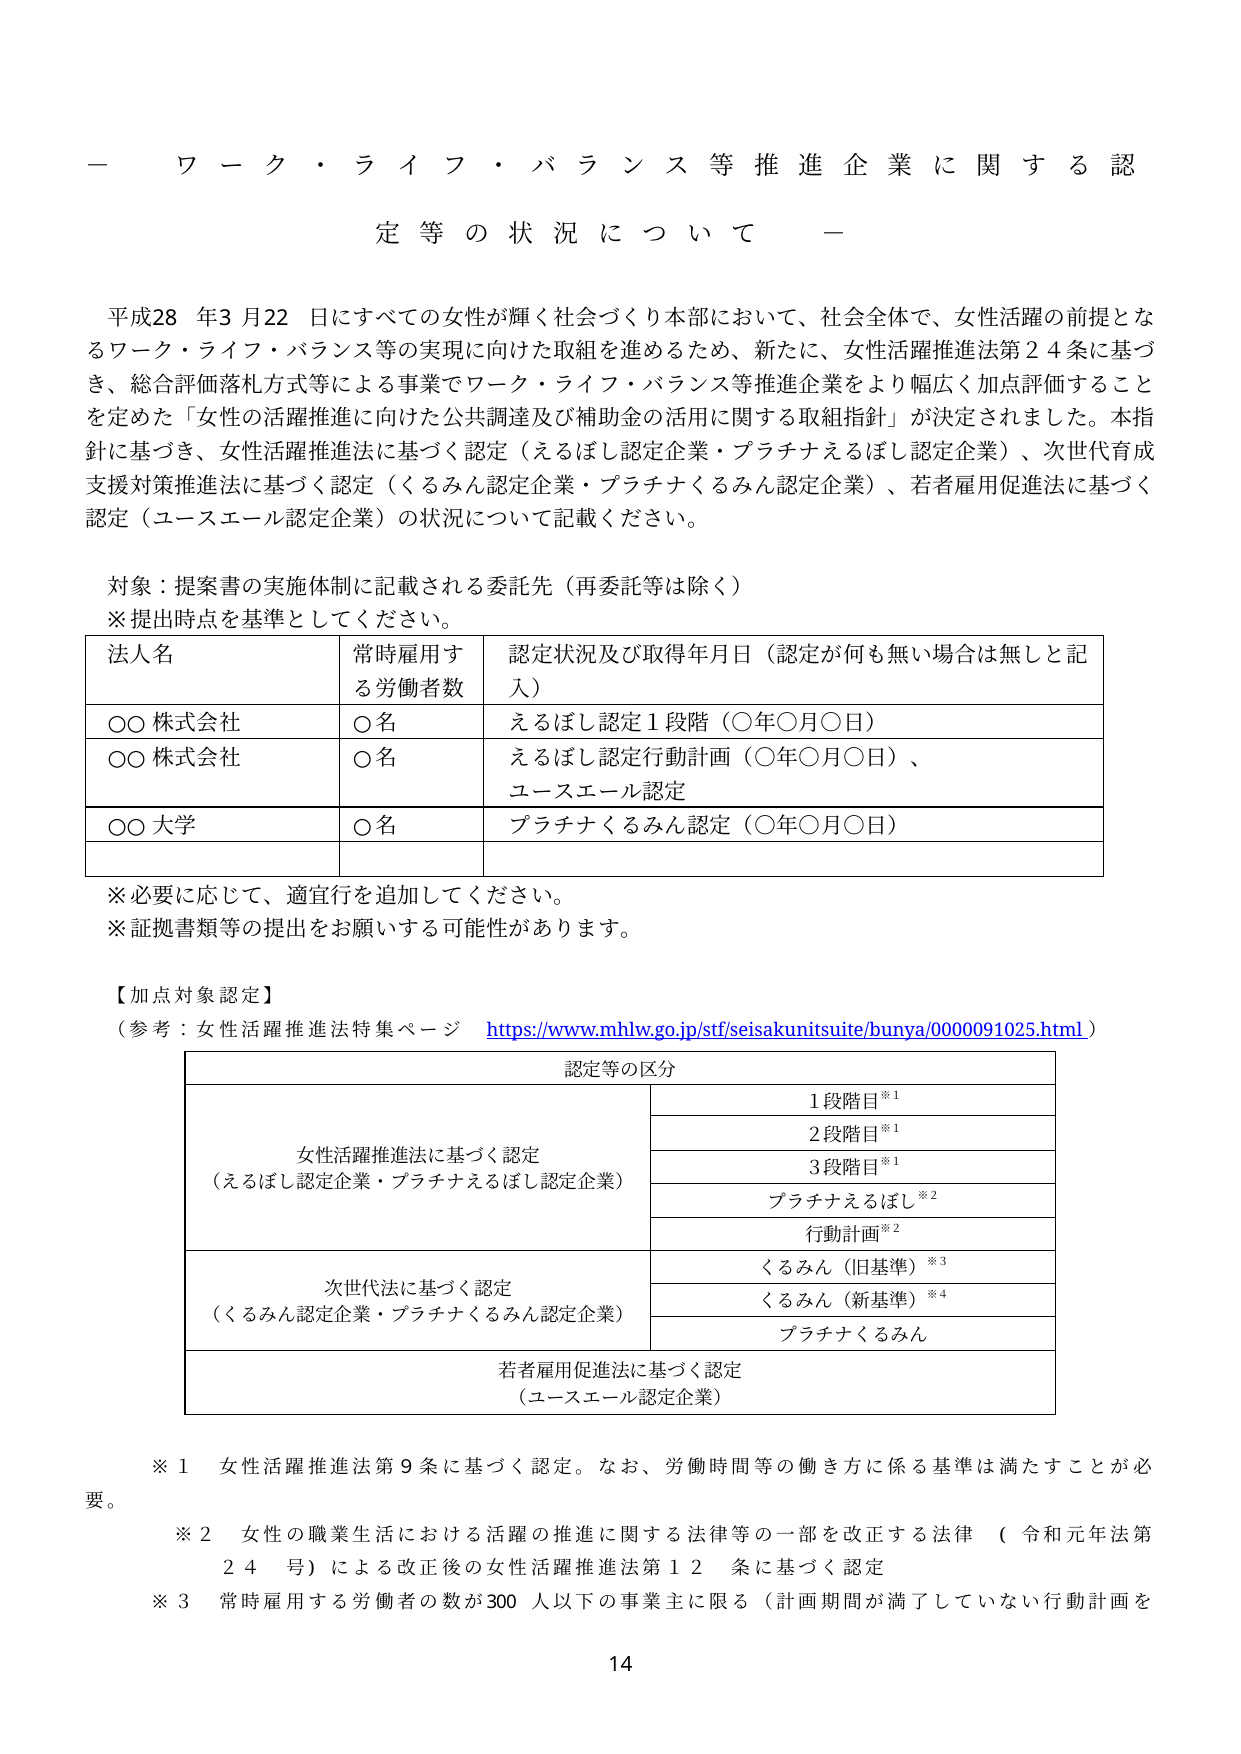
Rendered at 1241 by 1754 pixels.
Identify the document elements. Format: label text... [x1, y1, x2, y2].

table_cell ○名 [340, 705, 483, 738]
text 【加点対象認定】 [107, 978, 1155, 1011]
text ※提出時点を基準としてください。 [85, 601, 1155, 635]
table_cell ○名 [340, 739, 483, 806]
table_cell 若者雇用促進法に基づく認定 （ユースエール認定企業） [186, 1351, 1055, 1414]
table_cell ○名 [340, 808, 483, 841]
text ※２ 女性の職業生活における活躍の推進に関する法律等の一部を改正する法律 (令和元年法第２４ 号)による改正後の女性活躍推進法第１２ 条に基づく認定 [115, 1516, 1155, 1583]
table_cell プラチナくるみん [651, 1317, 1055, 1350]
text 平成28年3月22日にすべての女性が輝く社会づくり本部において、社会全体で、女性活躍の前提となるワーク・ライフ・バランス等の実現に向けた取組を進めるため、新たに、女性活躍推進法第２４条に基づき、総合評価落札方式等による事業でワーク・ライフ・バランス等推進企業をより幅広く加点評価することを定めた「女性の活躍推進に向けた公共調達及び補助金の活用に関する取組指針」が決定されました。本指針に基づき、女性活躍推進法に基づく認定（えるぼし認定企業・プラチナえるぼし認定企業）、次世代育成支援対策推進法に基づく認定（くるみん認定企業・プラチナくるみん認定企業）、若者雇用促進法に基づく認定（ユースエール認定企業）の状況について記載ください。 [85, 299, 1155, 534]
table_cell ２段階目※１ [651, 1116, 1055, 1150]
text ※必要に応じて、適宜行を追加してください。 [85, 877, 1155, 911]
text － ワーク・ライフ・バランス等推進企業に関する認定等の状況について － [85, 130, 1155, 265]
table_cell くるみん（新基準）※４ [651, 1284, 1055, 1316]
table_cell プラチナえるぼし※２ [651, 1184, 1055, 1217]
table_cell [340, 842, 483, 876]
table_cell ３段階目※１ [651, 1151, 1055, 1183]
table_cell えるぼし認定１段階（○年○月○日） [484, 705, 1103, 738]
table_cell プラチナくるみん認定（○年○月○日） [484, 808, 1103, 841]
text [145, 1583, 1155, 1617]
text （参考：女性活躍推進法特集ページ https://www.mhlw.go.jp/stf/seisakunitsuite/bunya/0000091025.html） [107, 1011, 1155, 1045]
text ※１ 女性活躍推進法第９条に基づく認定。なお、労働時間等の働き方に係る基準は満たすことが必要。 [85, 1449, 1155, 1516]
table_header 常時雇用する労働者数 [340, 636, 483, 703]
table_cell 行動計画※２ [651, 1218, 1055, 1250]
table_header 認定状況及び取得年月日（認定が何も無い場合は無しと記入） [484, 636, 1103, 703]
table_header 法人名 [86, 636, 339, 703]
table_cell [86, 842, 339, 876]
table_cell くるみん（旧基準）※３ [651, 1251, 1055, 1283]
table_cell １段階目※１ [651, 1085, 1055, 1115]
text ※証拠書類等の提出をお願いする可能性があります。 [85, 911, 1155, 944]
table_cell [484, 842, 1103, 876]
table_cell ○○株式会社 [86, 705, 339, 738]
table_cell 女性活躍推進法に基づく認定 （えるぼし認定企業・プラチナえるぼし認定企業） [186, 1085, 650, 1250]
table_cell ○○株式会社 [86, 739, 339, 806]
table_cell ○○大学 [86, 808, 339, 841]
table_cell えるぼし認定行動計画（○年○月○日）、 ユースエール認定 [484, 739, 1103, 806]
table_header 認定等の区分 [186, 1052, 1055, 1084]
text 対象：提案書の実施体制に記載される委託先（再委託等は除く） [85, 568, 1155, 601]
table_cell 次世代法に基づく認定 （くるみん認定企業・プラチナくるみん認定企業） [186, 1251, 650, 1350]
